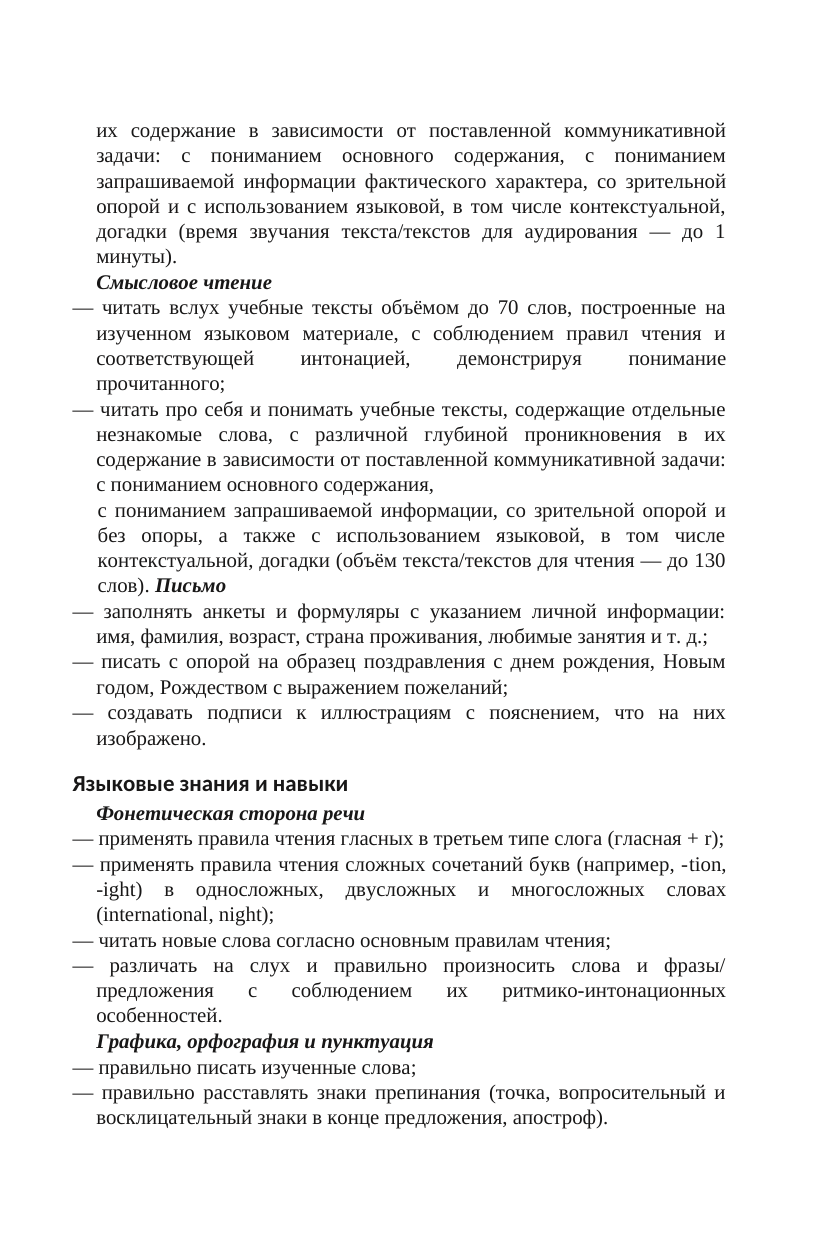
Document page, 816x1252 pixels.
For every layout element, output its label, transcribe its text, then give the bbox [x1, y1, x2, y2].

subtitle Смысловое чтение [96, 270, 726, 294]
text с пониманием запрашиваемой информации, со зрительной опорой и без опоры, а также с использованием языковой, в том числе контекстуальной, догадки (объём текста/текстов для чтения — до 130 слов). Письмо [97, 498, 726, 597]
text — читать новые слова согласно основным правилам чтения; [72, 927, 726, 952]
text — заполнять анкеты и формуляры с указанием личной информации: имя, фамилия, возраст, страна проживания, любимые занятия и т. д.; [72, 599, 726, 648]
text — создавать подписи к иллюстрациям с пояснением, что на них изображено. [72, 700, 726, 749]
text — правильно писать изученные слова; [72, 1054, 726, 1079]
subtitle Фонетическая сторона речи [96, 800, 726, 824]
text — читать про себя и понимать учебные тексты, содержащие отдельные незнакомые слова, с различной глубиной проникновения в их содержание в зависимости от поставленной коммуникативной задачи: с пониманием основного содержания, [72, 396, 726, 496]
text — применять правила чтения гласных в третьем типе слога (гласная + r); [72, 826, 726, 850]
text — применять правила чтения сложных сочетаний букв (например, -tion, -ight) в односложных, двусложных и многосложных словах (international, night); [72, 852, 726, 926]
text — писать с опорой на образец поздравления с днем рождения, Новым годом, Рождеством с выражением пожеланий; [72, 649, 726, 699]
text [72, 118, 726, 268]
subtitle Графика, орфография и пунктуация [96, 1029, 726, 1053]
text — читать вслух учебные тексты объёмом до 70 слов, построенные на изученном языковом материале, с соблюдением правил чтения и соответствующей интонацией, демонстрируя понимание прочитанного; [72, 295, 726, 395]
text — правильно расставлять знаки препинания (точка, вопросительный и восклицательный знаки в конце предложения, апостроф). [72, 1080, 726, 1129]
text — различать на слух и правильно произносить слова и фразы/ предложения с соблюдением их ритмико-интонационных особенностей. [72, 953, 726, 1027]
subtitle Языковые знания и навыки [72, 769, 726, 797]
